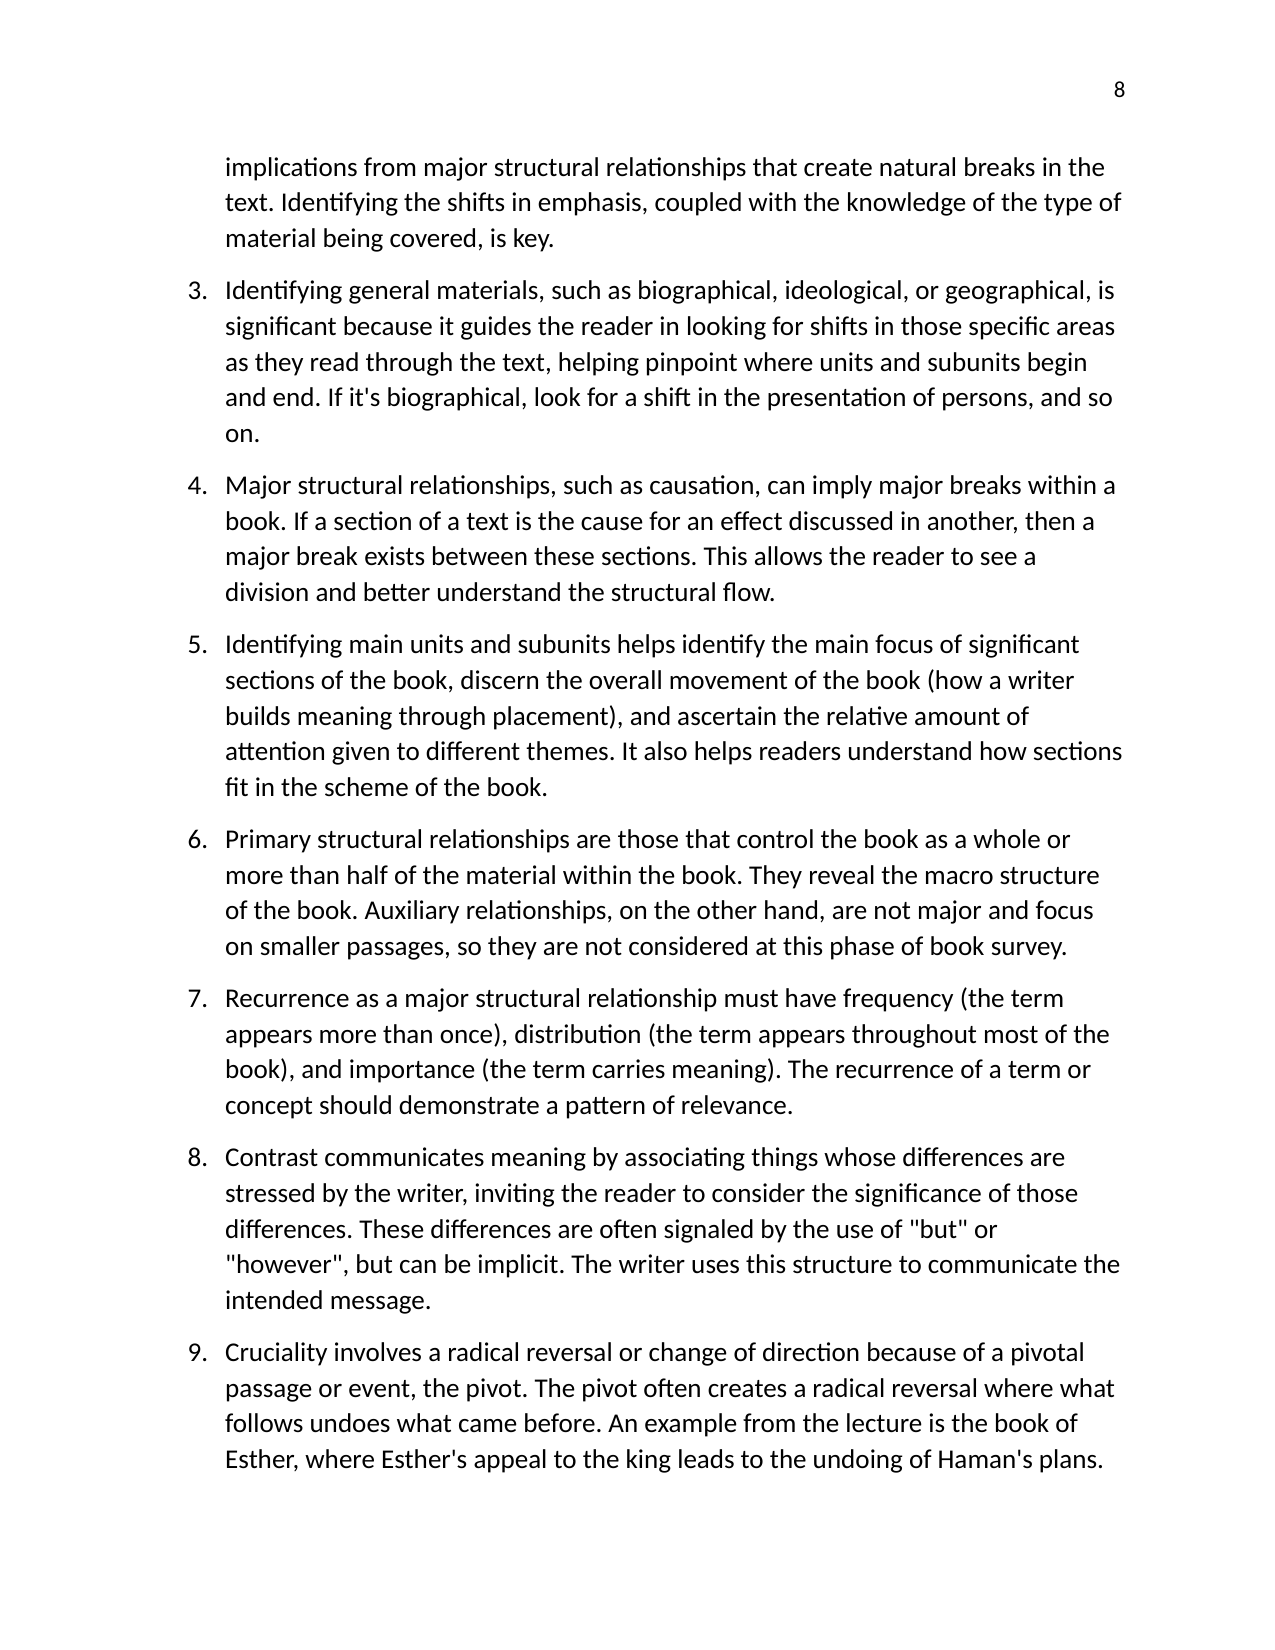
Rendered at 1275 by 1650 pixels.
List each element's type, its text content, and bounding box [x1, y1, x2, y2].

list Primary structural relationships are those that control the book as a whole or more than half of the material within the book. They reveal the macro structure of the book. Auxiliary relationships, on the other hand, are not major and focus on smaller passages, so they are not considered at this phase of book survey. [187, 822, 1125, 962]
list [187, 150, 1125, 254]
list Identifying general materials, such as biographical, ideological, or geographical, is significant because it guides the reader in looking for shifts in those specific areas as they read through the text, helping pinpoint where units and subunits begin and end. If it's biographical, look for a shift in the presentation of persons, and so on. [187, 273, 1125, 449]
list Identifying main units and subunits helps identify the main focus of significant sections of the book, discern the overall movement of the book (how a writer builds meaning through placement), and ascertain the relative amount of attention given to different themes. It also helps readers understand how sections fit in the scheme of the book. [187, 627, 1125, 803]
list Cruciality involves a radical reversal or change of direction because of a pivotal passage or event, the pivot. The pivot often creates a radical reversal where what follows undoes what came before. An example from the lecture is the book of Esther, where Esther's appeal to the king leads to the undoing of Haman's plans. [187, 1335, 1125, 1475]
list Recurrence as a major structural relationship must have frequency (the term appears more than once), distribution (the term appears throughout most of the book), and importance (the term carries meaning). The recurrence of a term or concept should demonstrate a pattern of relevance. [187, 981, 1125, 1121]
list Major structural relationships, such as causation, can imply major breaks within a book. If a section of a text is the cause for an effect discussed in another, then a major break exists between these sections. This allows the reader to see a division and better understand the structural flow. [187, 468, 1125, 608]
list Contrast communicates meaning by associating things whose differences are stressed by the writer, inviting the reader to consider the significance of those differences. These differences are often signaled by the use of "but" or "however", but can be implicit. The writer uses this structure to communicate the intended message. [187, 1141, 1125, 1316]
